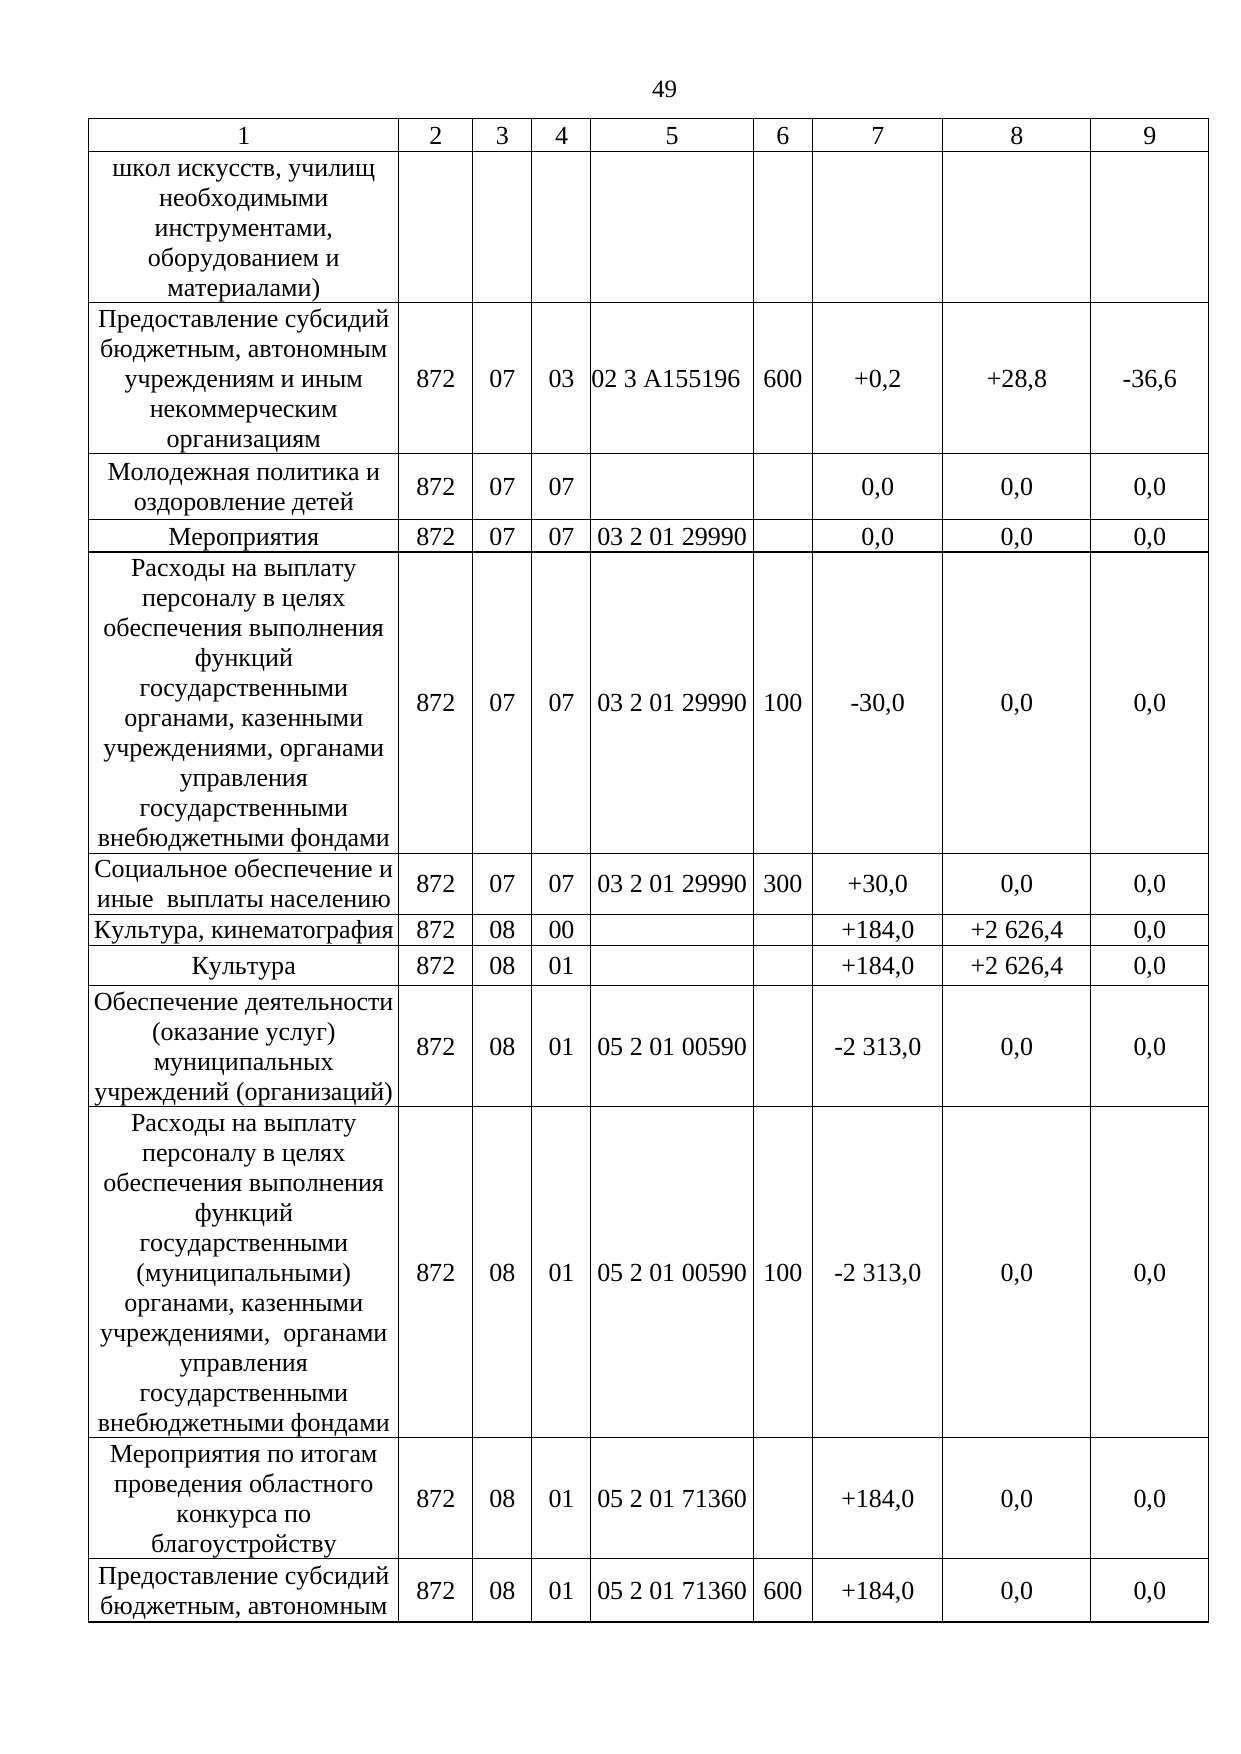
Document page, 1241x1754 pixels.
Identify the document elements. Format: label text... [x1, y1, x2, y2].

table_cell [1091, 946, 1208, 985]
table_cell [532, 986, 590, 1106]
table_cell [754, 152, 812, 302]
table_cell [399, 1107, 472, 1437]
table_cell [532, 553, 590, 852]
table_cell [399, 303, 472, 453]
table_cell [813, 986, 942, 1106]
table_header 4 [532, 119, 590, 151]
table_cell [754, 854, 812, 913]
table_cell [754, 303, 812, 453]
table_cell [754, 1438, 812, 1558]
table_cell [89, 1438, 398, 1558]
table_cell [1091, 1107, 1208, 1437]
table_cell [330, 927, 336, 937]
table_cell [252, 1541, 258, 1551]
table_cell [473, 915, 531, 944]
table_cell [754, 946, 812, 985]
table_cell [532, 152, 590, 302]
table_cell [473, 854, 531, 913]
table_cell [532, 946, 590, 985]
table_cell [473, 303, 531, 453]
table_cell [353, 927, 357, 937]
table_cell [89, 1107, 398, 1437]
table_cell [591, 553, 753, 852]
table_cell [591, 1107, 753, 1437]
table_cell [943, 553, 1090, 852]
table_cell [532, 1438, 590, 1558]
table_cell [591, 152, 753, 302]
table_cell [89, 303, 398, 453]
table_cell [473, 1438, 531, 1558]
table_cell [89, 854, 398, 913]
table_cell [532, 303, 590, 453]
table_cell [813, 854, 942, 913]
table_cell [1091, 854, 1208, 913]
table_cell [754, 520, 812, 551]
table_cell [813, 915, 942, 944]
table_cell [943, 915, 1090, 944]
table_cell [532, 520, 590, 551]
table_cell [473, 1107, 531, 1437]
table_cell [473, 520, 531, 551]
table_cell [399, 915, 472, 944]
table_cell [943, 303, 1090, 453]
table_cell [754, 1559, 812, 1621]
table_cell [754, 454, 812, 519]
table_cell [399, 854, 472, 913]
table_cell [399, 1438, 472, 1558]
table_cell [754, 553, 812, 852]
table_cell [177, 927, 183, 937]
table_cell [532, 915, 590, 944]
table_header 7 [813, 119, 942, 151]
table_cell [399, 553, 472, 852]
table_header 3 [473, 119, 531, 151]
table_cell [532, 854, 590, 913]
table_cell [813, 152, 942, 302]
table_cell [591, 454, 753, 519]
table_header 6 [754, 119, 812, 151]
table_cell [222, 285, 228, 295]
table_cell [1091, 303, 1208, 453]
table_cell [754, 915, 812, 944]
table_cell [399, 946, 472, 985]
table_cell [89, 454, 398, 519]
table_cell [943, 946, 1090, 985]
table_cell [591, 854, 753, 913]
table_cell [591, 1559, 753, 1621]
table_header 2 [399, 119, 472, 151]
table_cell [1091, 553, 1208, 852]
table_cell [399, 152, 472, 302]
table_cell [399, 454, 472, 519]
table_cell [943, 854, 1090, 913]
table_header 9 [1091, 119, 1208, 151]
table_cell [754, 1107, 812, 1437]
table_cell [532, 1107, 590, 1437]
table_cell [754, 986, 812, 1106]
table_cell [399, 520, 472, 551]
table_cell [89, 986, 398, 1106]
table_header 8 [943, 119, 1090, 151]
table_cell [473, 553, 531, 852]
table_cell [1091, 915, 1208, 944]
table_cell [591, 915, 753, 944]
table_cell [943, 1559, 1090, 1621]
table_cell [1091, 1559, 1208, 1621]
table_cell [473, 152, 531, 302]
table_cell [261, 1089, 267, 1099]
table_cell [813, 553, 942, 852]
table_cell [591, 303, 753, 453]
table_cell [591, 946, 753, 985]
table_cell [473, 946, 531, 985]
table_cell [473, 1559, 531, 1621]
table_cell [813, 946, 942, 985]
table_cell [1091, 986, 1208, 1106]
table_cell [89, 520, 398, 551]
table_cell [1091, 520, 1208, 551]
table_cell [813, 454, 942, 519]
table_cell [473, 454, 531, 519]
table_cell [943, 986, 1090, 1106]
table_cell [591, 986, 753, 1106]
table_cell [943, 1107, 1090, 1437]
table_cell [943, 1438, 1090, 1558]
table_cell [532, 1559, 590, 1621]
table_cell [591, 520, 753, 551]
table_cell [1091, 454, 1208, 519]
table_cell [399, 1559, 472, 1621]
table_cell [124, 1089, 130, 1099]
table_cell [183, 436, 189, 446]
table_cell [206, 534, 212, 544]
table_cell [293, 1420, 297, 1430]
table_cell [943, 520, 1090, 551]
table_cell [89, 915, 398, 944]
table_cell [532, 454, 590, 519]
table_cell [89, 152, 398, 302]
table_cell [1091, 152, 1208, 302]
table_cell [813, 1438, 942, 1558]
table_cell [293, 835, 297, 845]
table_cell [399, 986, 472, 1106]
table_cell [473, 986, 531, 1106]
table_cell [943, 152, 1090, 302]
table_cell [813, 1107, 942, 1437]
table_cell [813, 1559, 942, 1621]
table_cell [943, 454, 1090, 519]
table_header 5 [591, 119, 753, 151]
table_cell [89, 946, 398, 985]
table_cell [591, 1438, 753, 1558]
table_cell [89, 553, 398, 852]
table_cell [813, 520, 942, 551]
table_header 1 [89, 119, 398, 151]
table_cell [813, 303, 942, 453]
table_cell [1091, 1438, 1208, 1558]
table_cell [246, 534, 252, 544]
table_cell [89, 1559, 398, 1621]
